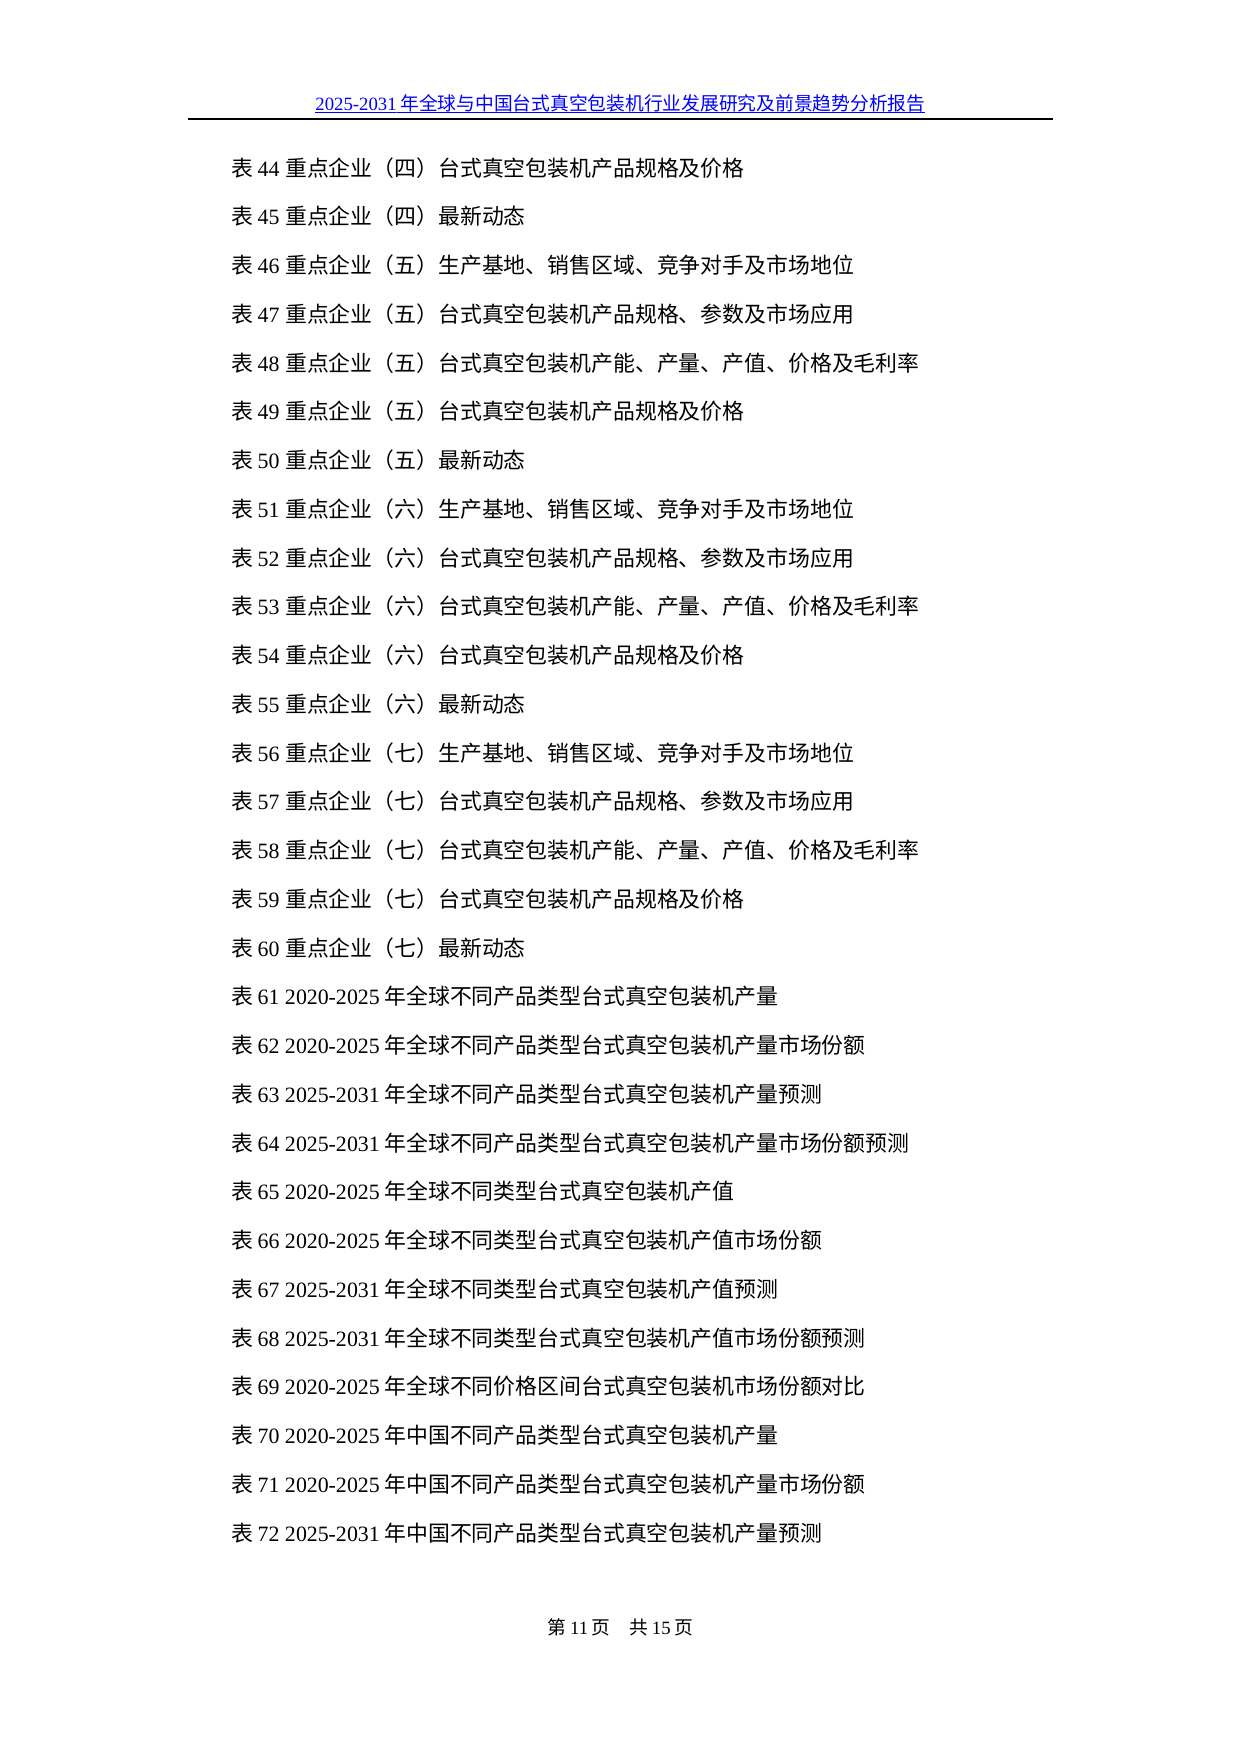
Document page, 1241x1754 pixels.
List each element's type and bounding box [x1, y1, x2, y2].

text [187, 150, 1053, 1548]
